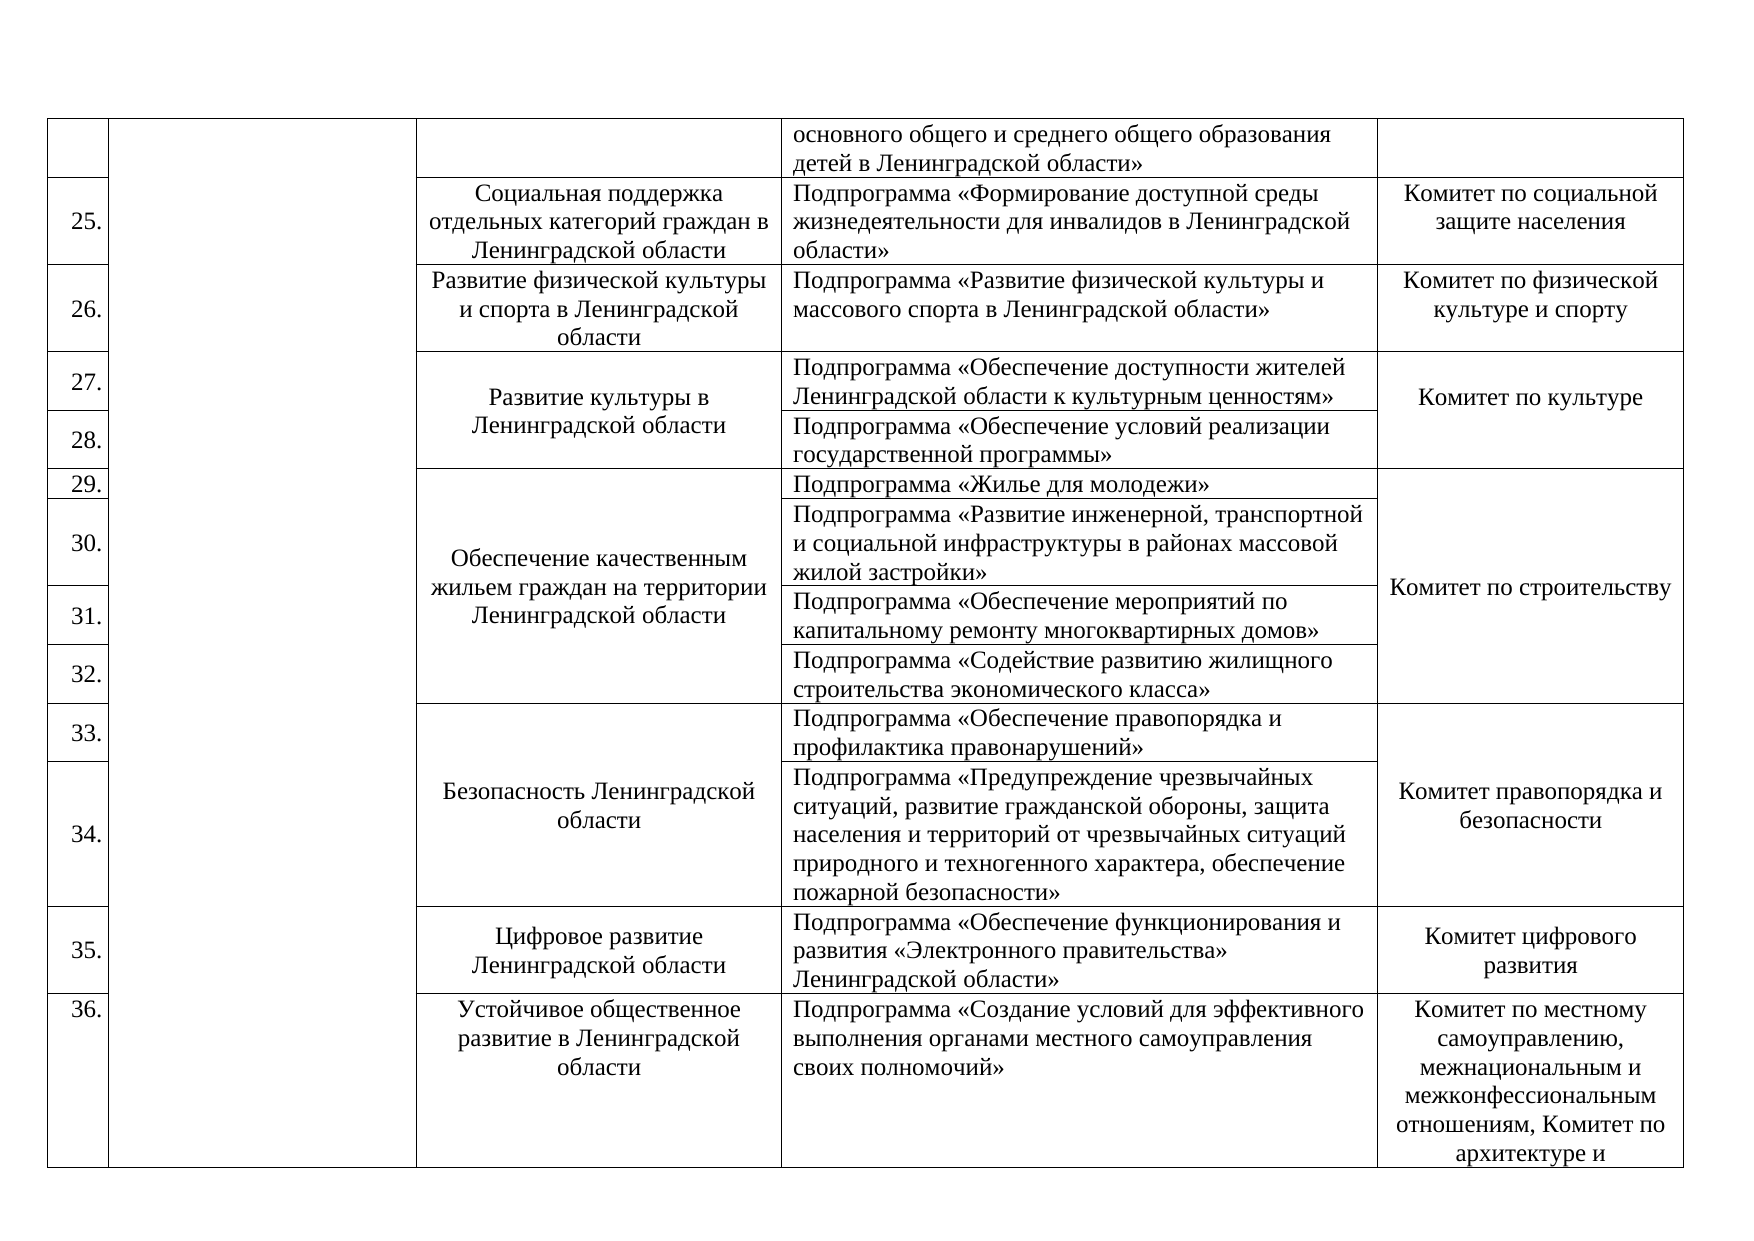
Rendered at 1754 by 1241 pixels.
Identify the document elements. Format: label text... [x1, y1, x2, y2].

table_cell Подпрограмма «Предупреждение чрезвычайных ситуаций, развитие гражданской обороны, защита населения и территорий от чрезвычайных ситуаций природного и техногенного характера, обеспечение пожарной безопасности» [782, 762, 1377, 906]
table_cell [48, 411, 108, 468]
table_cell [48, 645, 108, 702]
table_cell Подпрограмма «Обеспечение правопорядка и профилактика правонарушений» [782, 704, 1377, 761]
table_cell [48, 119, 108, 177]
table_cell [48, 762, 108, 906]
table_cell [1378, 994, 1683, 1167]
table_cell [48, 907, 108, 993]
table_cell Развитие культуры в Ленинградской области [417, 352, 781, 468]
table_cell Подпрограмма «Обеспечение доступности жителей Ленинградской области к культурным ценностям» [782, 352, 1377, 410]
table_cell Комитет правопорядка и безопасности [1378, 704, 1683, 906]
table_cell Подпрограмма «Формирование доступной среды жизнедеятельности для инвалидов в Ленинградской области» [782, 178, 1377, 264]
table_cell Подпрограмма «Содействие развитию жилищного строительства экономического класса» [782, 645, 1377, 702]
table_cell [48, 704, 108, 761]
table_cell [48, 499, 108, 585]
table_cell Подпрограмма «Жилье для молодежи» [782, 469, 1377, 498]
table_cell Безопасность Ленинградской области [417, 704, 781, 906]
table_cell Комитет по социальной защите населения [1378, 178, 1683, 264]
table_cell [48, 586, 108, 644]
table_cell [48, 994, 108, 1167]
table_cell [782, 994, 1377, 1167]
table_cell Подпрограмма «Обеспечение мероприятий по капитальному ремонту многоквартирных домов» [782, 586, 1377, 644]
table_cell [48, 178, 108, 264]
table_cell Цифровое развитие Ленинградской области [417, 907, 781, 993]
table_cell Подпрограмма «Обеспечение функционирования и развития «Электронного правительства» Ленинградской области» [782, 907, 1377, 993]
table_cell Подпрограмма «Развитие инженерной, транспортной и социальной инфраструктуры в районах массовой жилой застройки» [782, 499, 1377, 585]
table_cell Комитет по физической культуре и спорту [1378, 265, 1683, 351]
table_cell Социальная поддержка отдельных категорий граждан в Ленинградской области [417, 178, 781, 264]
table_cell [48, 352, 108, 410]
table_cell [48, 469, 108, 498]
table_cell Комитет по культуре [1378, 352, 1683, 468]
table_cell [48, 265, 108, 351]
table_cell Обеспечение качественным жильем граждан на территории Ленинградской области [417, 469, 781, 702]
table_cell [417, 994, 781, 1167]
table_cell Подпрограмма «Развитие физической культуры и массового спорта в Ленинградской области» [782, 265, 1377, 351]
table_cell Развитие физической культуры и спорта в Ленинградской области [417, 265, 781, 351]
table_cell Комитет по строительству [1378, 469, 1683, 702]
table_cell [782, 119, 1377, 177]
table_cell Подпрограмма «Обеспечение условий реализации государственной программы» [782, 411, 1377, 468]
table_cell Комитет цифрового развития [1378, 907, 1683, 993]
